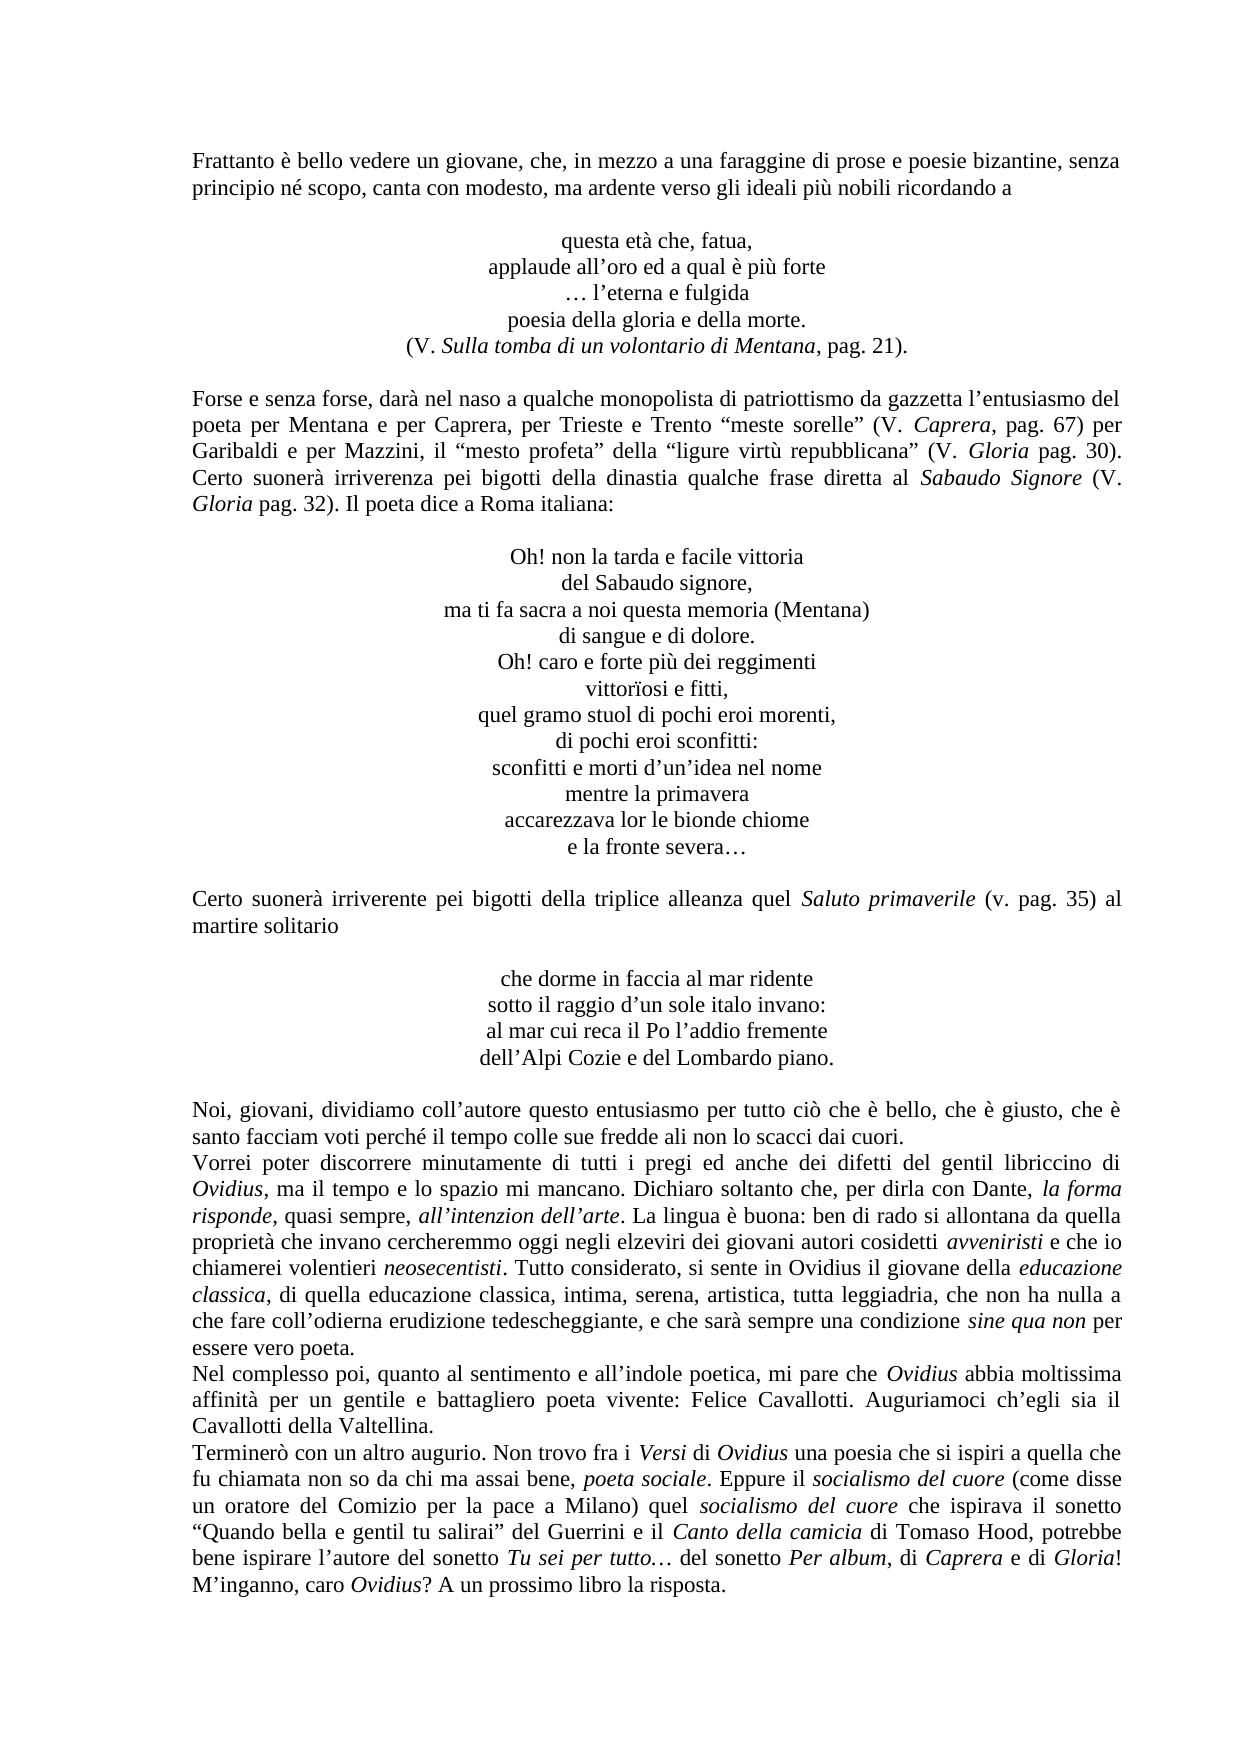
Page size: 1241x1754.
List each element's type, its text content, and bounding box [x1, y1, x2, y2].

text sotto il raggio d’un sole italo invano: [192, 991, 1122, 1017]
text al mar cui reca il Po l’addio fremente [192, 1017, 1122, 1044]
text che dorme in faccia al mar ridente [192, 964, 1122, 991]
text (V. Sulla tomba di un volontario di Mentana, pag. 21). [192, 332, 1122, 358]
text Oh! caro e forte più dei reggimenti [192, 648, 1122, 675]
text poesia della gloria e della morte. [192, 306, 1122, 332]
text del Sabaudo signore, [192, 569, 1122, 596]
text Certo suonerà irriverente pei bigotti della triplice alleanza quel Saluto primaverile (v. pag. 35) al martire solitario [192, 886, 1122, 938]
text Noi, giovani, dividiamo coll’autore questo entusiasmo per tutto ciò che è bello, che è giusto, che è santo facciam voti perché il tempo colle sue fredde ali non lo scacci dai cuori. [192, 1096, 1122, 1149]
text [192, 148, 1122, 200]
text questa età che, fatua, [192, 227, 1122, 253]
text Oh! non la tarda e facile vittoria [192, 543, 1122, 569]
text dell’Alpi Cozie e del Lombardo piano. [192, 1044, 1122, 1070]
text accarezzava lor le bionde chiome [192, 806, 1122, 833]
text applaude all’oro ed a qual è più forte [192, 253, 1122, 279]
text e la fronte severa… [192, 833, 1122, 859]
text quel gramo stuol di pochi eroi morenti, [192, 701, 1122, 727]
text vittorïosi e fitti, [192, 675, 1122, 701]
text ma ti fa sacra a noi questa memoria (Mentana) [192, 596, 1122, 622]
text mentre la primavera [192, 780, 1122, 806]
text di pochi eroi sconfitti: [192, 727, 1122, 754]
text Forse e senza forse, darà nel naso a qualche monopolista di patriottismo da gazzetta l’entusiasmo del poeta per Mentana e per Caprera, per Trieste e Trento “meste sorelle” (V. Caprera, pag. 67) per Garibaldi e per Mazzini, il “mesto profeta” della “ligure virtù repubblicana” (V. Gloria pag. 30). Certo suonerà irriverenza pei bigotti della dinastia qualche frase diretta al Sabaudo Signore (V. Gloria pag. 32). Il poeta dice a Roma italiana: [192, 385, 1122, 517]
text Nel complesso poi, quanto al sentimento e all’indole poetica, mi pare che Ovidius abbia moltissima affinità per un gentile e battagliero poeta vivente: Felice Cavallotti. Auguriamoci ch’egli sia il Cavallotti della Valtellina. [192, 1360, 1122, 1439]
text Vorrei poter discorrere minutamente di tutti i pregi ed anche dei difetti del gentil libriccino di Ovidius, ma il tempo e lo spazio mi mancano. Dichiaro soltanto che, per dirla con Dante, la forma risponde, quasi sempre, all’intenzion dell’arte. La lingua è buona: ben di rado si allontana da quella proprietà che invano cercheremmo oggi negli elzeviri dei giovani autori cosidetti avveniristi e che io chiamerei volentieri neosecentisti. Tutto considerato, si sente in Ovidius il giovane della educazione classica, di quella educazione classica, intima, serena, artistica, tutta leggiadria, che non ha nulla a che fare coll’odierna erudizione tedescheggiante, e che sarà sempre una condizione sine qua non per essere vero poeta. [192, 1149, 1122, 1360]
text sconfitti e morti d’un’idea nel nome [192, 754, 1122, 780]
text … l’eterna e fulgida [192, 279, 1122, 306]
text Terminerò con un altro augurio. Non trovo fra i Versi di Ovidius una poesia che si ispiri a quella che fu chiamata non so da chi ma assai bene, poeta sociale. Eppure il socialismo del cuore (come disse un oratore del Comizio per la pace a Milano) quel socialismo del cuore che ispirava il sonetto “Quando bella e gentil tu salirai” del Guerrini e il Canto della camicia di Tomaso Hood, potrebbe bene ispirare l’autore del sonetto Tu sei per tutto… del sonetto Per album, di Caprera e di Gloria! M’inganno, caro Ovidius? A un prossimo libro la risposta. [192, 1439, 1122, 1597]
text di sangue e di dolore. [192, 622, 1122, 648]
